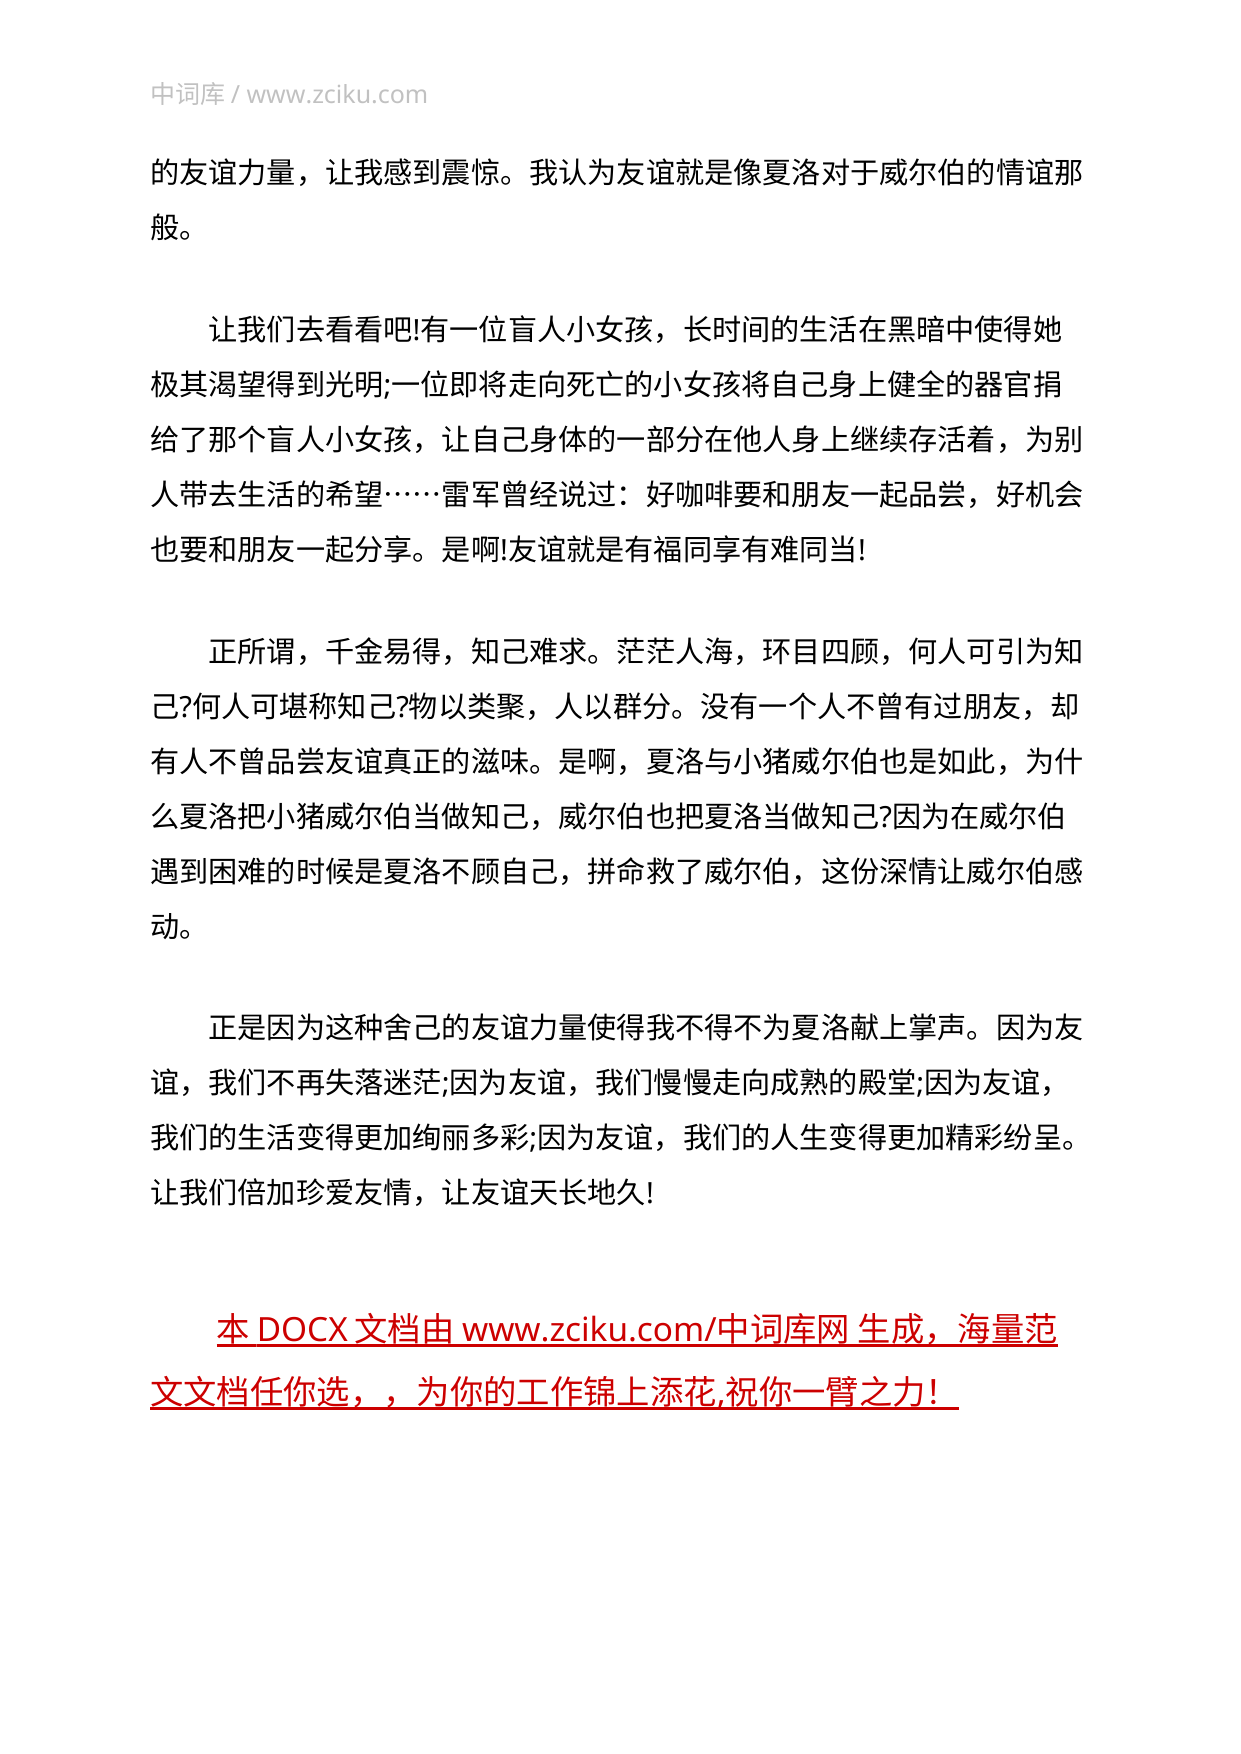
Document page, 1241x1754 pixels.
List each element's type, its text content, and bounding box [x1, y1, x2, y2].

text 正是因为这种舍己的友谊力量使得我不得不为夏洛献上掌声。因为友谊，我们不再失落迷茫;因为友谊，我们慢慢走向成熟的殿堂;因为友谊，我们的生活变得更加绚丽多彩;因为友谊，我们的人生变得更加精彩纷呈。让我们倍加珍爱友情，让友谊天长地久! [150, 1005, 1090, 1212]
text 正所谓，千金易得，知己难求。茫茫人海，环目四顾，何人可引为知己?何人可堪称知己?物以类聚，人以群分。没有一个人不曾有过朋友，却有人不曾品尝友谊真正的滋味。是啊，夏洛与小猪威尔伯也是如此，为什么夏洛把小猪威尔伯当做知己，威尔伯也把夏洛当做知己?因为在威尔伯遇到困难的时候是夏洛不顾自己，拼命救了威尔伯，这份深情让威尔伯感动。 [150, 628, 1090, 945]
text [150, 150, 1090, 247]
text 本DOCX文档由 www.zciku.com/中词库网 生成，海量范文文档任你选，，为你的工作锦上添花,祝你一臂之力！ [150, 1303, 1090, 1414]
text 让我们去看看吧!有一位盲人小女孩，长时间的生活在黑暗中使得她极其渴望得到光明;一位即将走向死亡的小女孩将自己身上健全的器官捐给了那个盲人小女孩，让自己身体的一部分在他人身上继续存活着，为别人带去生活的希望……雷军曾经说过：好咖啡要和朋友一起品尝，好机会也要和朋友一起分享。是啊!友谊就是有福同享有难同当! [150, 307, 1090, 569]
